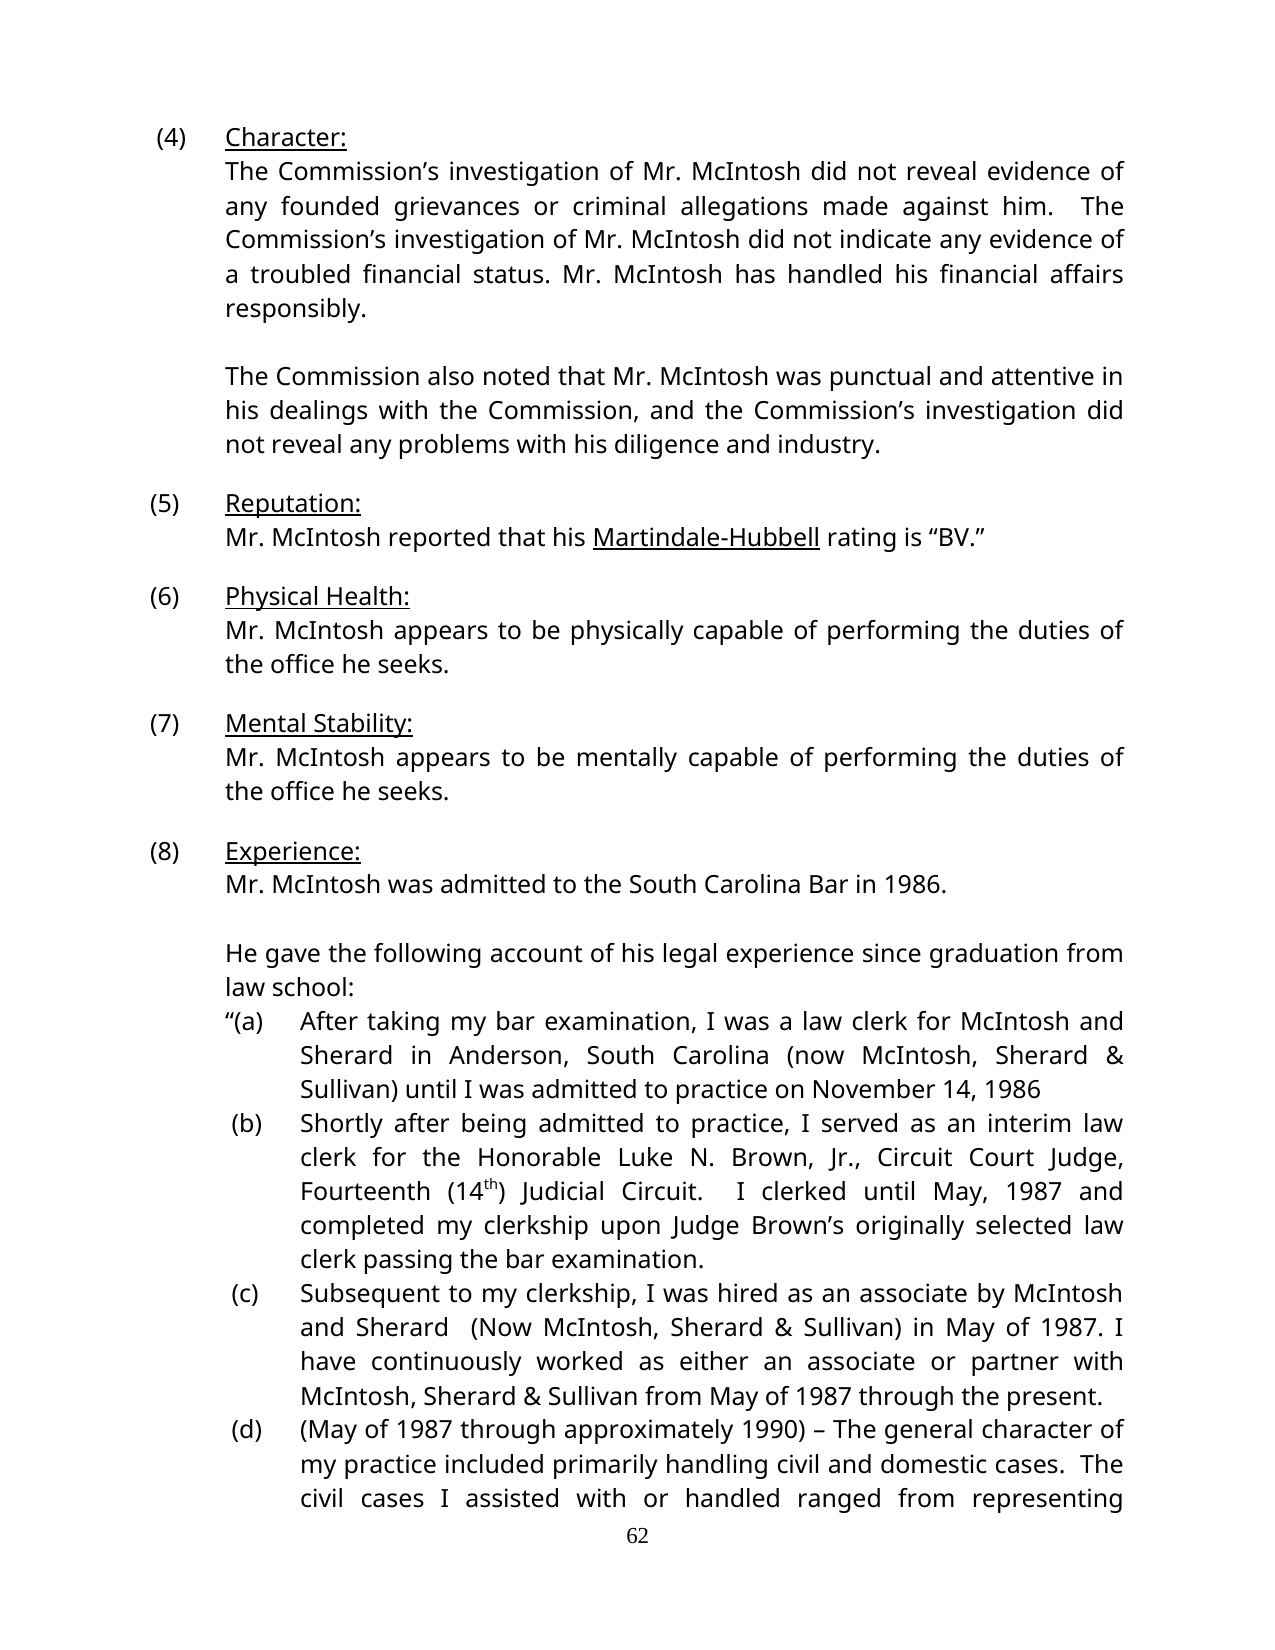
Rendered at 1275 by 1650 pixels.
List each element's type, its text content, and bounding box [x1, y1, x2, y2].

text Mr. McIntosh appears to be mentally capable of performing the duties of the office he seeks. [225, 740, 1125, 808]
text (6) Physical Health: [150, 579, 1125, 613]
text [225, 1412, 1125, 1514]
text (7) Mental Stability: [150, 706, 1125, 740]
text (c) Subsequent to my clerkship, I was hired as an associate by McIntosh and Sherard (Now McIntosh, Sherard & Sullivan) in May of 1987. I have continuously worked as either an associate or partner with McIntosh, Sherard & Sullivan from May of 1987 through the present. [225, 1276, 1125, 1412]
text He gave the following account of his legal experience since graduation from law school: [225, 935, 1125, 1003]
text Mr. McIntosh was admitted to the South Carolina Bar in 1986. [225, 867, 1125, 901]
text The Commission also noted that Mr. McIntosh was punctual and attentive in his dealings with the Commission, and the Commission’s investigation did not reveal any problems with his diligence and industry. [225, 358, 1125, 461]
text (b) Shortly after being admitted to practice, I served as an interim law clerk for the Honorable Luke N. Brown, Jr., Circuit Court Judge, Fourteenth (14th) Judicial Circuit. I clerked until May, 1987 and completed my clerkship upon Judge Brown’s originally selected law clerk passing the bar examination. [225, 1106, 1125, 1276]
text (4) Character: [150, 120, 1125, 154]
text Mr. McIntosh appears to be physically capable of performing the duties of the office he seeks. [225, 613, 1125, 681]
text “(a) After taking my bar examination, I was a law clerk for McIntosh and Sherard in Anderson, South Carolina (now McIntosh, Sherard & Sullivan) until I was admitted to practice on November 14, 1986 [225, 1003, 1125, 1106]
text (5) Reputation: [150, 486, 1125, 520]
text Mr. McIntosh reported that his Martindale-Hubbell rating is “BV.” [225, 520, 1125, 554]
text The Commission’s investigation of Mr. McIntosh did not reveal evidence of any founded grievances or criminal allegations made against him. The Commission’s investigation of Mr. McIntosh did not indicate any evidence of a troubled financial status. Mr. McIntosh has handled his financial affairs responsibly. [225, 154, 1125, 324]
text (8) Experience: [150, 833, 1125, 867]
